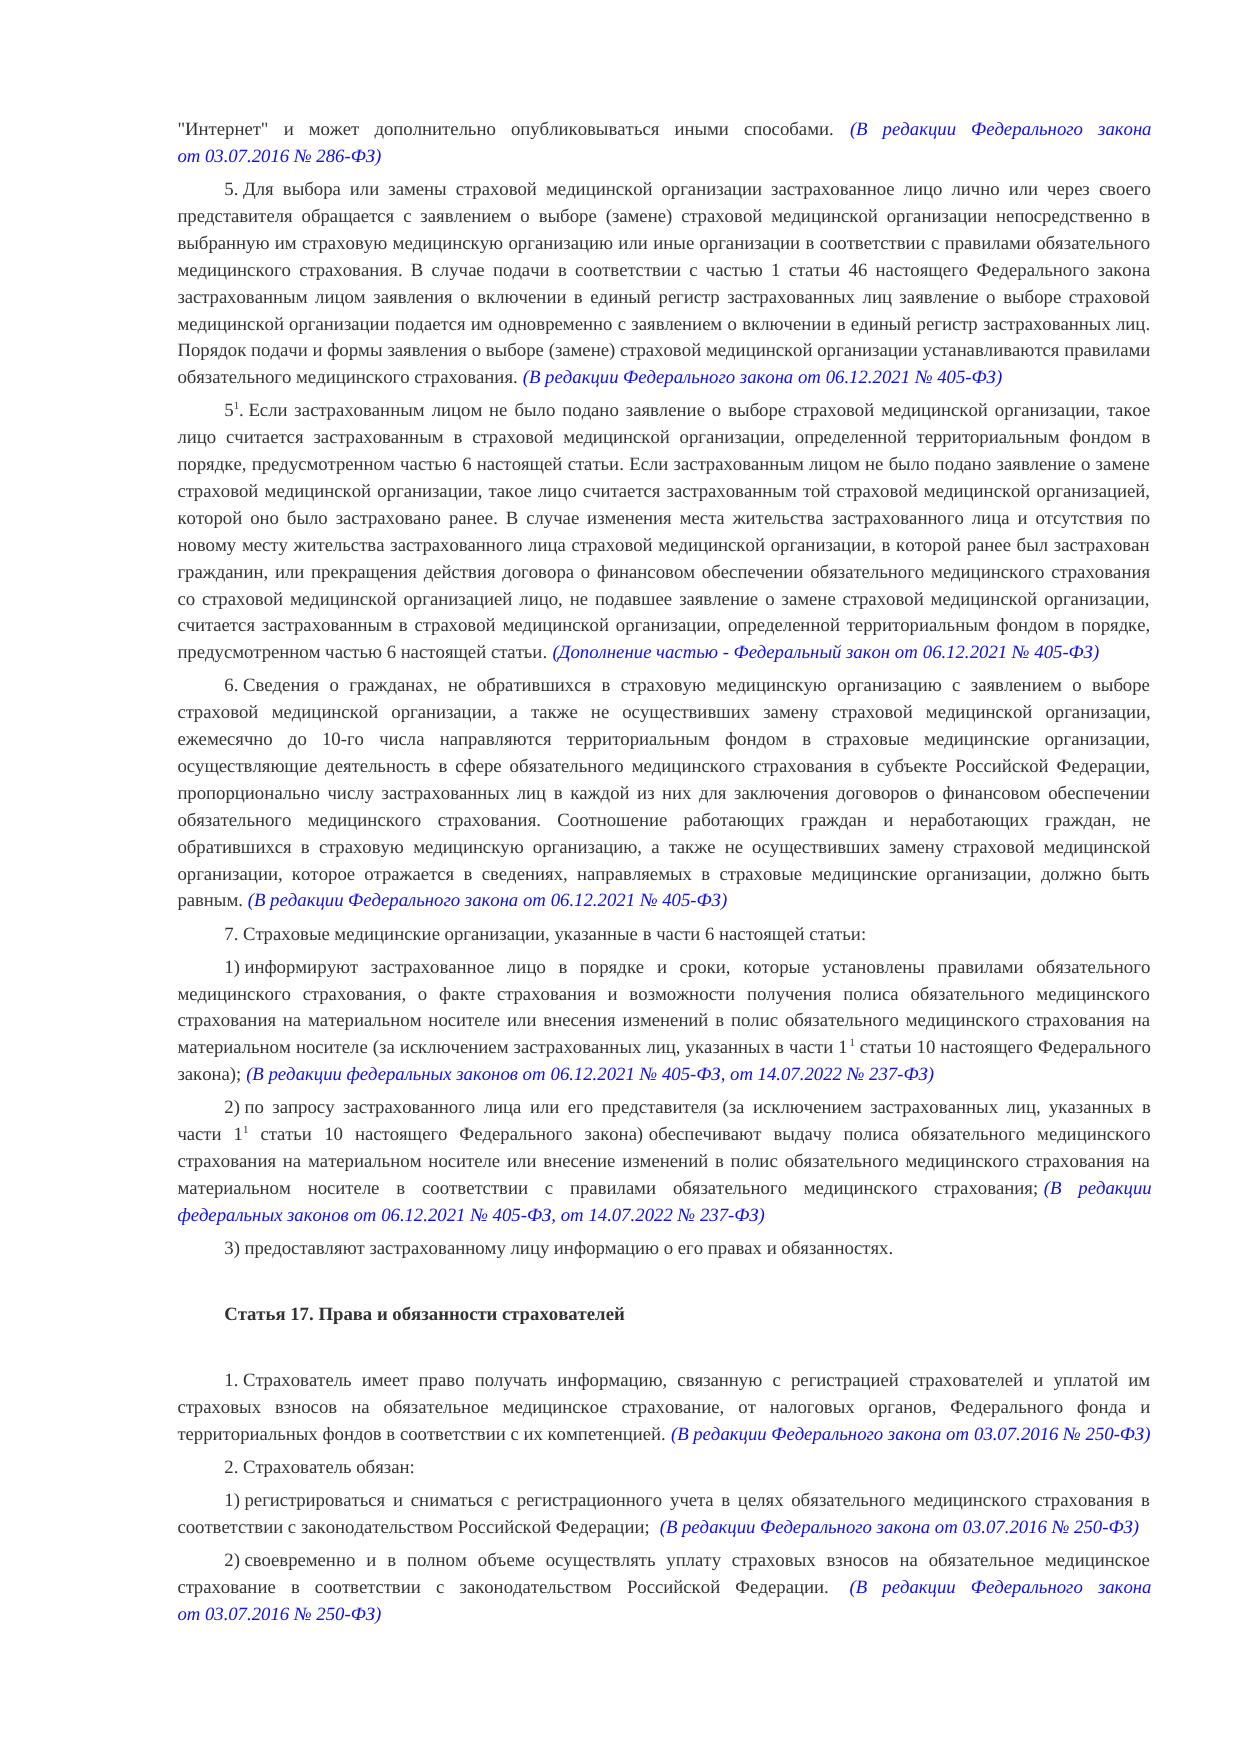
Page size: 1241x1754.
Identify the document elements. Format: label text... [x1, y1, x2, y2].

text 2) по запросу застрахованного лица или его представителя (за исключением застрахованных лиц, указанных в части 11 статьи 10 настоящего Федерального закона) обеспечивают выдачу полиса обязательного медицинского страхования на материальном носителе или внесение изменений в полис обязательного медицинского страхования на материальном носителе в соответствии с правилами обязательного медицинского страхования; (В редакции федеральных законов от 06.12.2021 № 405-ФЗ, от 14.07.2022 № 237-ФЗ) [177, 1096, 1152, 1225]
text 1) регистрироваться и сниматься с регистрационного учета в целях обязательного медицинского страхования в соответствии с законодательством Российской Федерации; (В редакции Федерального закона от 03.07.2016 № 250-ФЗ) [177, 1489, 1152, 1538]
text 2) своевременно и в полном объеме осуществлять уплату страховых взносов на обязательное медицинское страхование в соответствии с законодательством Российской Федерации. (В редакции Федерального закона от 03.07.2016 № 250-ФЗ) [177, 1549, 1152, 1625]
text 51. Если застрахованным лицом не было подано заявление о выборе страховой медицинской организации, такое лицо считается застрахованным в страховой медицинской организации, определенной территориальным фондом в порядке, предусмотренном частью 6 настоящей статьи. Если застрахованным лицом не было подано заявление о замене страховой медицинской организации, такое лицо считается застрахованным той страховой медицинской организацией, которой оно было застраховано ранее. В случае изменения места жительства застрахованного лица и отсутствия по новому месту жительства застрахованного лица страховой медицинской организации, в которой ранее был застрахован гражданин, или прекращения действия договора о финансовом обеспечении обязательного медицинского страхования со страховой медицинской организацией лицо, не подавшее заявление о замене страховой медицинской организации, считается застрахованным в страховой медицинской организации, определенной территориальным фондом в порядке, предусмотренном частью 6 настоящей статьи. (Дополнение частью - Федеральный закон от 06.12.2021 № 405-ФЗ) [177, 399, 1152, 663]
text Статья 17. Права и обязанности страхователей [224, 1303, 1152, 1325]
text 5. Для выбора или замены страховой медицинской организации застрахованное лицо лично или через своего представителя обращается с заявлением о выборе (замене) страховой медицинской организации непосредственно в выбранную им страховую медицинскую организацию или иные организации в соответствии с правилами обязательного медицинского страхования. В случае подачи в соответствии с частью 1 статьи 46 настоящего Федерального закона застрахованным лицом заявления о включении в единый регистр застрахованных лиц заявление о выборе страховой медицинской организации подается им одновременно с заявлением о включении в единый регистр застрахованных лиц. Порядок подачи и формы заявления о выборе (замене) страховой медицинской организации устанавливаются правилами обязательного медицинского страхования. (В редакции Федерального закона от 06.12.2021 № 405-ФЗ) [177, 178, 1152, 388]
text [177, 118, 1152, 167]
text 1) информируют застрахованное лицо в порядке и сроки, которые установлены правилами обязательного медицинского страхования, о факте страхования и возможности получения полиса обязательного медицинского страхования на материальном носителе или внесения изменений в полис обязательного медицинского страхования на материальном носителе (за исключением застрахованных лиц, указанных в части 11 статьи 10 настоящего Федерального закона); (В редакции федеральных законов от 06.12.2021 № 405-ФЗ, от 14.07.2022 № 237-ФЗ) [177, 956, 1152, 1085]
text 3) предоставляют застрахованному лицу информацию о его правах и обязанностях. [177, 1237, 1152, 1258]
text 2. Страхователь обязан: [177, 1456, 1152, 1478]
text 7. Страховые медицинские организации, указанные в части 6 настоящей статьи: [177, 922, 1152, 944]
text 1. Страхователь имеет право получать информацию, связанную с регистрацией страхователей и уплатой им страховых взносов на обязательное медицинское страхование, от налоговых органов, Федерального фонда и территориальных фондов в соответствии с их компетенцией. (В редакции Федерального закона от 03.07.2016 № 250-ФЗ) [177, 1369, 1152, 1445]
text 6. Сведения о гражданах, не обратившихся в страховую медицинскую организацию с заявлением о выборе страховой медицинской организации, а также не осуществивших замену страховой медицинской организации, ежемесячно до 10-го числа направляются территориальным фондом в страховые медицинские организации, осуществляющие деятельность в сфере обязательного медицинского страхования в субъекте Российской Федерации, пропорционально числу застрахованных лиц в каждой из них для заключения договоров о финансовом обеспечении обязательного медицинского страхования. Соотношение работающих граждан и неработающих граждан, не обратившихся в страховую медицинскую организацию, а также не осуществивших замену страховой медицинской организации, которое отражается в сведениях, направляемых в страховые медицинские организации, должно быть равным. (В редакции Федерального закона от 06.12.2021 № 405-ФЗ) [177, 674, 1152, 911]
